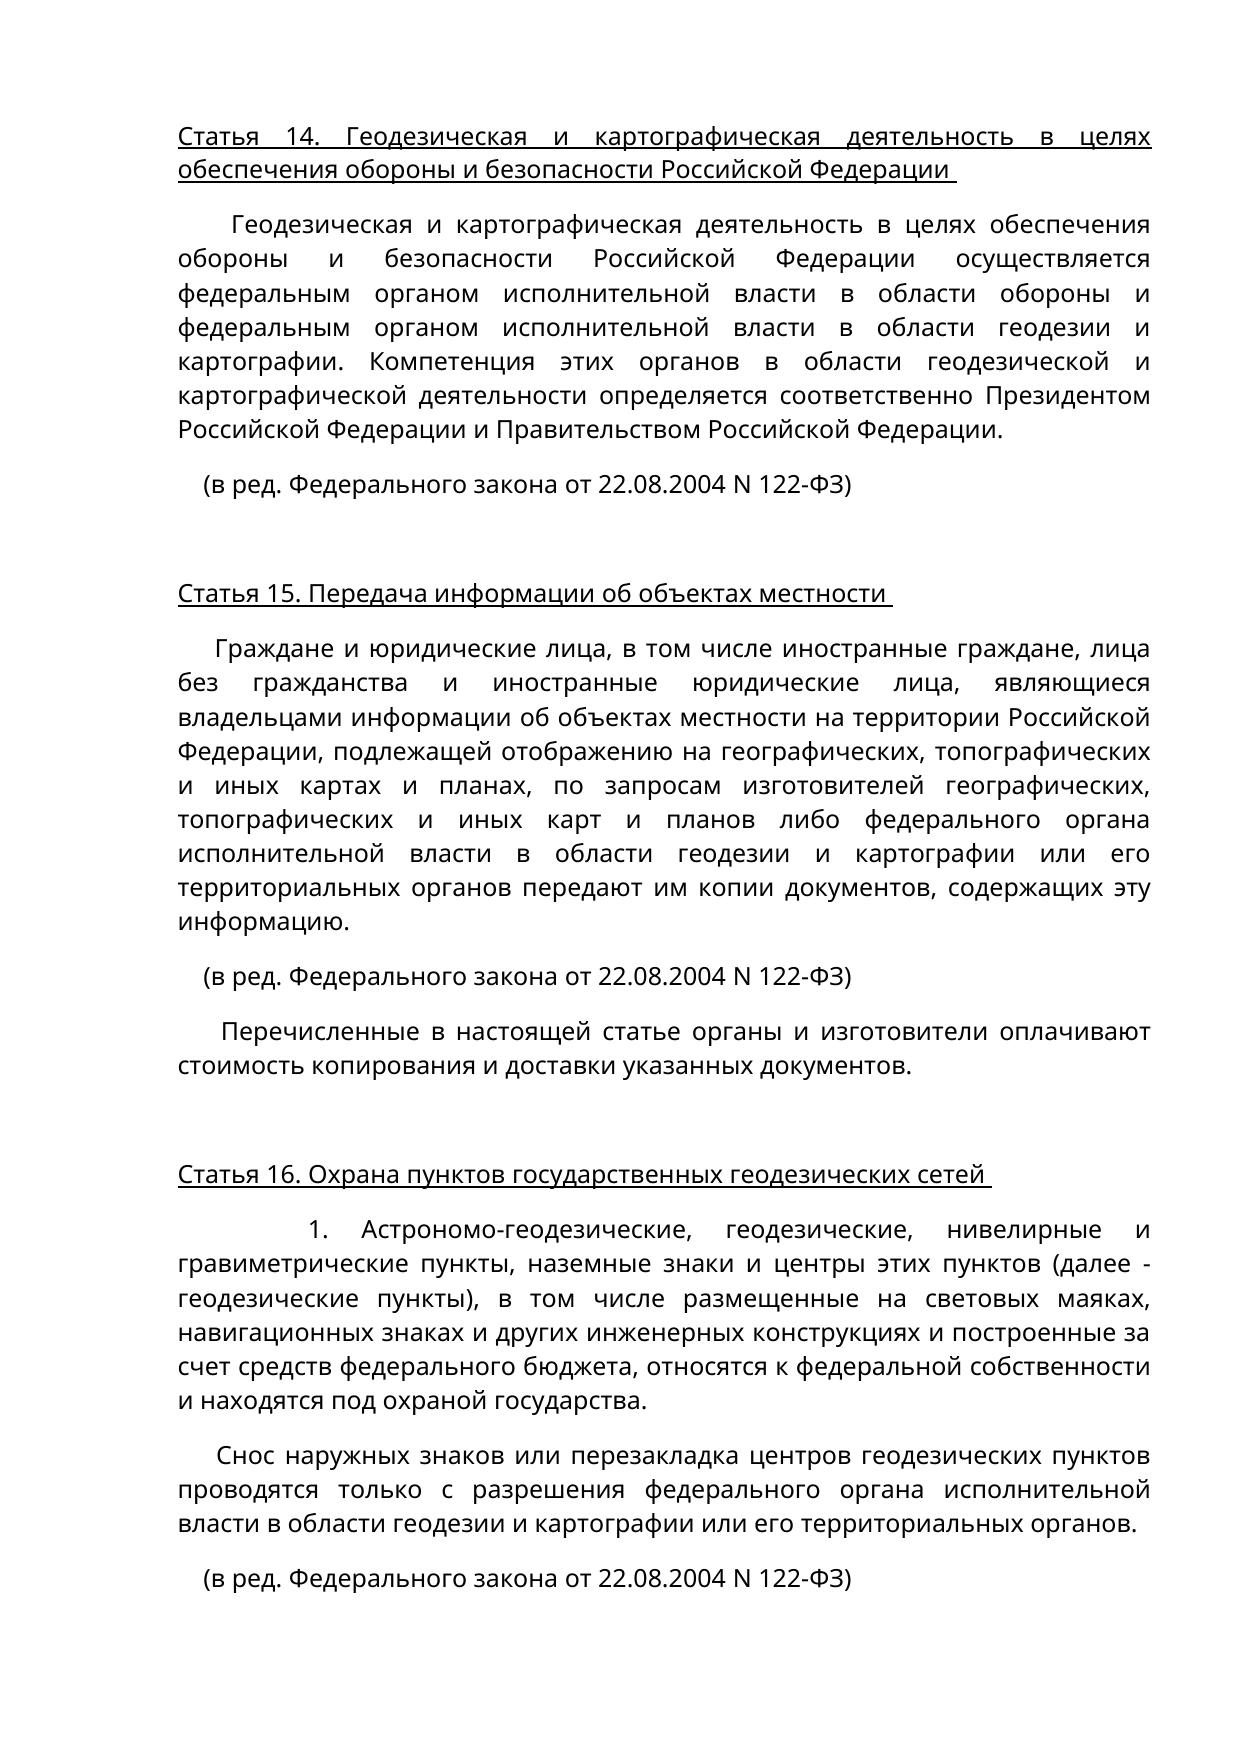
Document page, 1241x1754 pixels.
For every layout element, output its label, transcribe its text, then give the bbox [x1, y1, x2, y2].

text (в ред. Федерального закона от 22.08.2004 N 122-ФЗ) [177, 958, 1152, 992]
text Статья 14. Геодезическая и картографическая деятельность в целях обеспечения обороны и безопасности Российской Федерации [177, 118, 1152, 147]
text Снос наружных знаков или перезакладка центров геодезических пунктов проводятся только с разрешения федерального органа исполнительной власти в области геодезии и картографии или его территориальных органов. [177, 1437, 1152, 1539]
text 1. Астрономо-геодезические, геодезические, нивелирные и гравиметрические пункты, наземные знаки и центры этих пунктов (далее - геодезические пункты), в том числе размещенные на световых маяках, навигационных знаках и других инженерных конструкциях и построенные за счет средств федерального бюджета, относятся к федеральной собственности и находятся под охраной государства. [177, 1212, 1152, 1416]
text (в ред. Федерального закона от 22.08.2004 N 122-ФЗ) [177, 1560, 1152, 1594]
text Граждане и юридические лица, в том числе иностранные граждане, лица без гражданства и иностранные юридические лица, являющиеся владельцами информации об объектах местности на территории Российской Федерации, подлежащей отображению на географических, топографических и иных картах и планах, по запросам изготовителей географических, топографических и иных карт и планов либо федерального органа исполнительной власти в области геодезии и картографии или его территориальных органов передают им копии документов, содержащих эту информацию. [177, 631, 1152, 938]
text Перечисленные в настоящей статье органы и изготовители оплачивают стоимость копирования и доставки указанных документов. [177, 1013, 1152, 1081]
text Статья 14. Геодезическая и картографическая деятельность в целях обеспечения обороны и безопасности Российской Федерации [177, 148, 1152, 186]
text Статья 16. Охрана пунктов государственных геодезических сетей [177, 1157, 1152, 1191]
text Геодезическая и картографическая деятельность в целях обеспечения обороны и безопасности Российской Федерации осуществляется федеральным органом исполнительной власти в области обороны и федеральным органом исполнительной власти в области геодезии и картографии. Компетенция этих органов в области геодезической и картографической деятельности определяется соответственно Президентом Российской Федерации и Правительством Российской Федерации. [177, 207, 1152, 446]
text (в ред. Федерального закона от 22.08.2004 N 122-ФЗ) [177, 466, 1152, 500]
text Статья 15. Передача информации об объектах местности [177, 576, 1152, 610]
